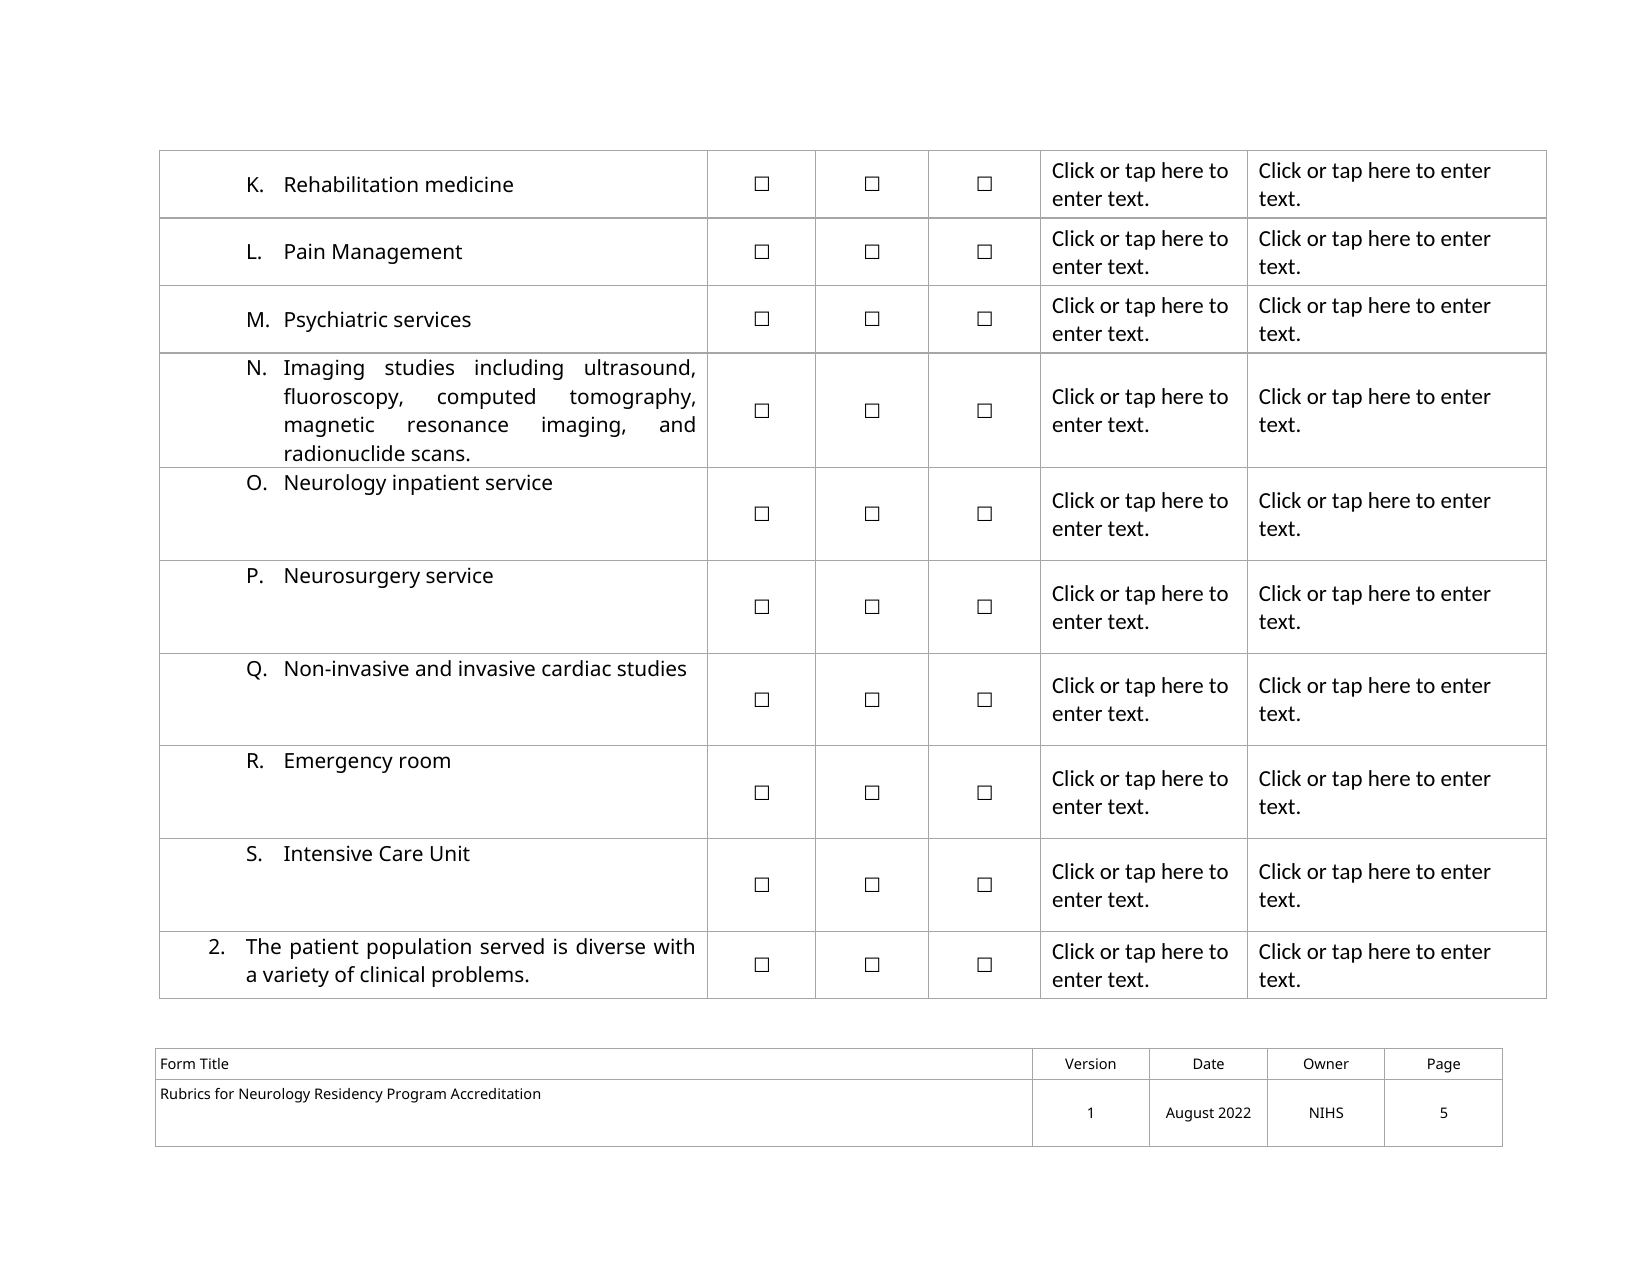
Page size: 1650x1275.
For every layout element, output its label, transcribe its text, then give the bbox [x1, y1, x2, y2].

table_cell [929, 219, 1040, 285]
table_cell [816, 219, 928, 285]
table_cell [929, 354, 1040, 467]
table_cell [929, 746, 1040, 838]
table_cell Rehabilitation medicine [160, 151, 707, 217]
table_cell Neurosurgery service [160, 561, 707, 653]
table_cell [708, 839, 815, 931]
table_cell [708, 151, 815, 217]
table_cell Pain Management [160, 219, 707, 285]
table_cell [929, 654, 1040, 745]
table_cell [929, 286, 1040, 352]
table_cell [929, 151, 1040, 217]
table_cell [816, 468, 928, 560]
table_cell [816, 354, 928, 467]
table_cell [816, 746, 928, 838]
table_cell [708, 286, 815, 352]
table_cell [708, 932, 815, 998]
table_cell [708, 654, 815, 745]
table_cell [816, 932, 928, 998]
table_cell [929, 468, 1040, 560]
table_cell Psychiatric services [160, 286, 707, 352]
table_cell [708, 746, 815, 838]
table_cell [708, 468, 815, 560]
table_cell Imaging studies including ultrasound, fluoroscopy, computed tomography, magnetic resonance imaging, and radionuclide scans. [160, 354, 707, 467]
table_cell Non-invasive and invasive cardiac studies [160, 654, 707, 745]
table_cell [816, 839, 928, 931]
table_cell [816, 654, 928, 745]
table_cell Intensive Care Unit [160, 839, 707, 931]
table_cell [708, 219, 815, 285]
table_cell [929, 561, 1040, 653]
table_cell [816, 286, 928, 352]
table_cell [708, 561, 815, 653]
table_cell Neurology inpatient service [160, 468, 707, 560]
table_cell [708, 354, 815, 467]
table_cell [929, 932, 1040, 998]
table_cell The patient population served is diverse with a variety of clinical problems. [160, 932, 707, 998]
table_cell Emergency room [160, 746, 707, 838]
table_cell [816, 561, 928, 653]
table_cell [929, 839, 1040, 931]
table_cell [816, 151, 928, 217]
